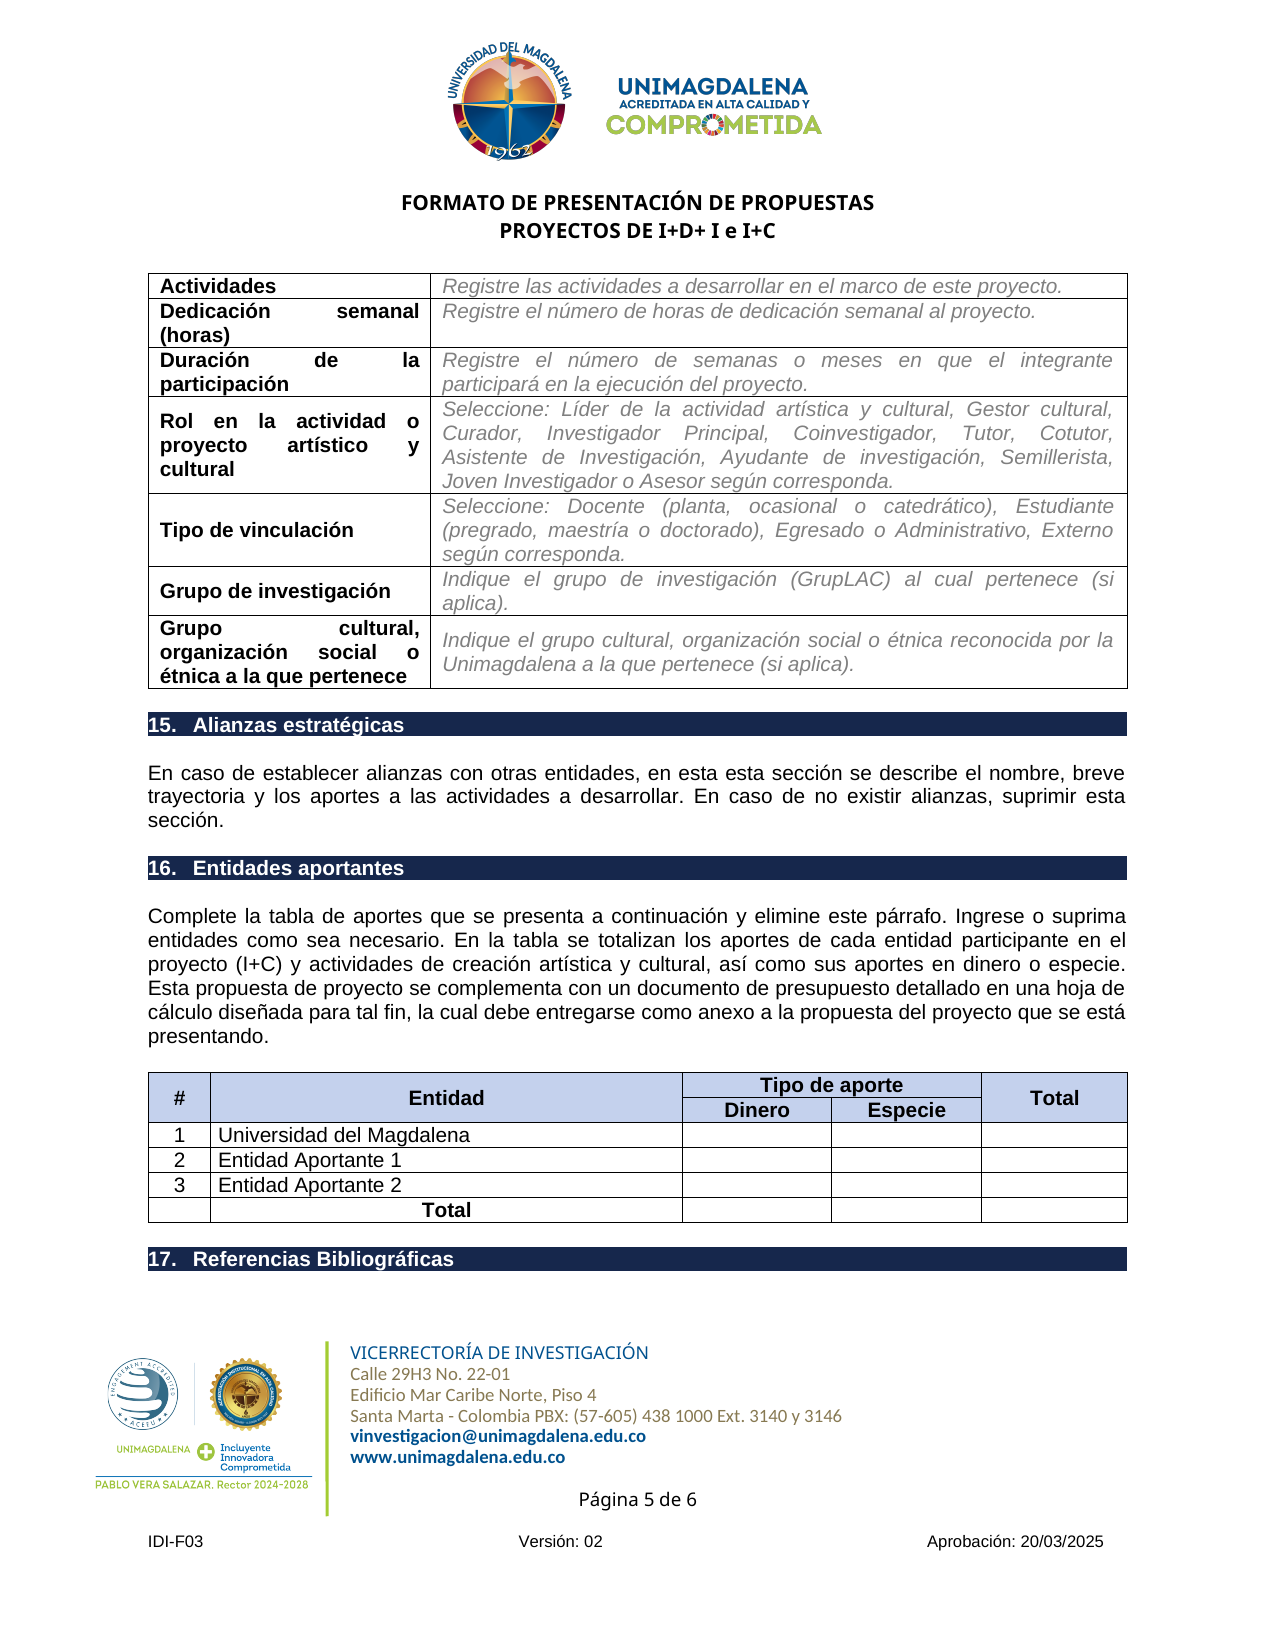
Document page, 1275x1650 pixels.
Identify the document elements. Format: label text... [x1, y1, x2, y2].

table_header Entidad [211, 1073, 682, 1122]
table_cell Indique el grupo cultural, organización social o étnica reconocida por la Unimagdalena a la que pertenece (si aplica). [431, 616, 1127, 687]
table_cell Seleccione: Docente (planta, ocasional o catedrático), Estudiante (pregrado, maestría o doctorado), Egresado o Administrativo, Externo según corresponda. [431, 494, 1127, 566]
table_cell [982, 1198, 1127, 1222]
table_cell [832, 1123, 981, 1147]
table_cell Universidad del Magdalena [211, 1123, 682, 1147]
table_header Tipo de aporte [683, 1073, 981, 1097]
text En caso de establecer alianzas con otras entidades, en esta esta sección se describe el nombre, breve trayectoria y los aportes a las actividades a desarrollar. En caso de no existir alianzas, suprimir esta sección. [148, 760, 1127, 832]
table_cell Registre el número de horas de dedicación semanal al proyecto. [431, 299, 1127, 347]
table_cell Seleccione: Líder de la actividad artística y cultural, Gestor cultural, Curador, Investigador Principal, Coinvestigador, Tutor, Cotutor, Asistente de Investigación, Ayudante de investigación, Semillerista, Joven Investigador o Asesor según corresponda. [431, 397, 1127, 493]
table_header # [149, 1073, 210, 1122]
table_cell [683, 1173, 831, 1197]
table_cell 2 [149, 1148, 210, 1172]
table_cell [832, 1148, 981, 1172]
picture [447, 42, 572, 165]
table_cell [982, 1148, 1127, 1172]
table_cell Entidad Aportante 1 [211, 1148, 682, 1172]
picture [107, 1358, 291, 1431]
table_cell Total [211, 1198, 682, 1222]
table_cell [832, 1198, 981, 1222]
picture [605, 74, 824, 139]
subtitle Referencias Bibliográficas [148, 1247, 1127, 1271]
table_cell Duración de la participación [149, 348, 430, 396]
table_cell 1 [149, 1123, 210, 1147]
table_cell Grupo de investigación [149, 567, 430, 614]
table_cell Dinero [683, 1098, 831, 1122]
table_cell Indique el grupo de investigación (GrupLAC) al cual pertenece (si aplica). [431, 567, 1127, 614]
table_cell Especie [832, 1098, 981, 1122]
table_cell [149, 1198, 210, 1222]
table_cell Registre el número de semanas o meses en que el integrante participará en la ejecución del proyecto. [431, 348, 1127, 396]
table_cell Rol en la actividad o proyecto artístico y cultural [149, 397, 430, 493]
table_header Total [982, 1073, 1127, 1122]
table_cell [683, 1198, 831, 1222]
subtitle Entidades aportantes [148, 856, 1127, 880]
table_cell [982, 1173, 1127, 1197]
table_cell Tipo de vinculación [149, 494, 430, 566]
table_cell 3 [149, 1173, 210, 1197]
subtitle Alianzas estratégicas [148, 712, 1127, 736]
table_cell Dedicación semanal (horas) [149, 299, 430, 347]
table_cell Grupo cultural, organización social o étnica a la que pertenece [149, 616, 430, 687]
table_cell Entidad Aportante 2 [211, 1173, 682, 1197]
picture [88, 1433, 318, 1493]
table_cell [683, 1123, 831, 1147]
table_cell [982, 1123, 1127, 1147]
table_cell [683, 1148, 831, 1172]
table_cell Registre las actividades a desarrollar en el marco de este proyecto. [431, 274, 1127, 298]
text Complete la tabla de aportes que se presenta a continuación y elimine este párrafo. Ingrese o suprima entidades como sea necesario. En la tabla se totalizan los aportes de cada entidad participante en el proyecto (I+C) y actividades de creación artística y cultural, así como sus aportes en dinero o especie. Esta propuesta de proyecto se complementa con un documento de presupuesto detallado en una hoja de cálculo diseñada para tal fin, la cual debe entregarse como anexo a la propuesta del proyecto que se está presentando. [148, 904, 1127, 1048]
table_cell [832, 1173, 981, 1197]
table_cell Actividades [149, 274, 430, 298]
